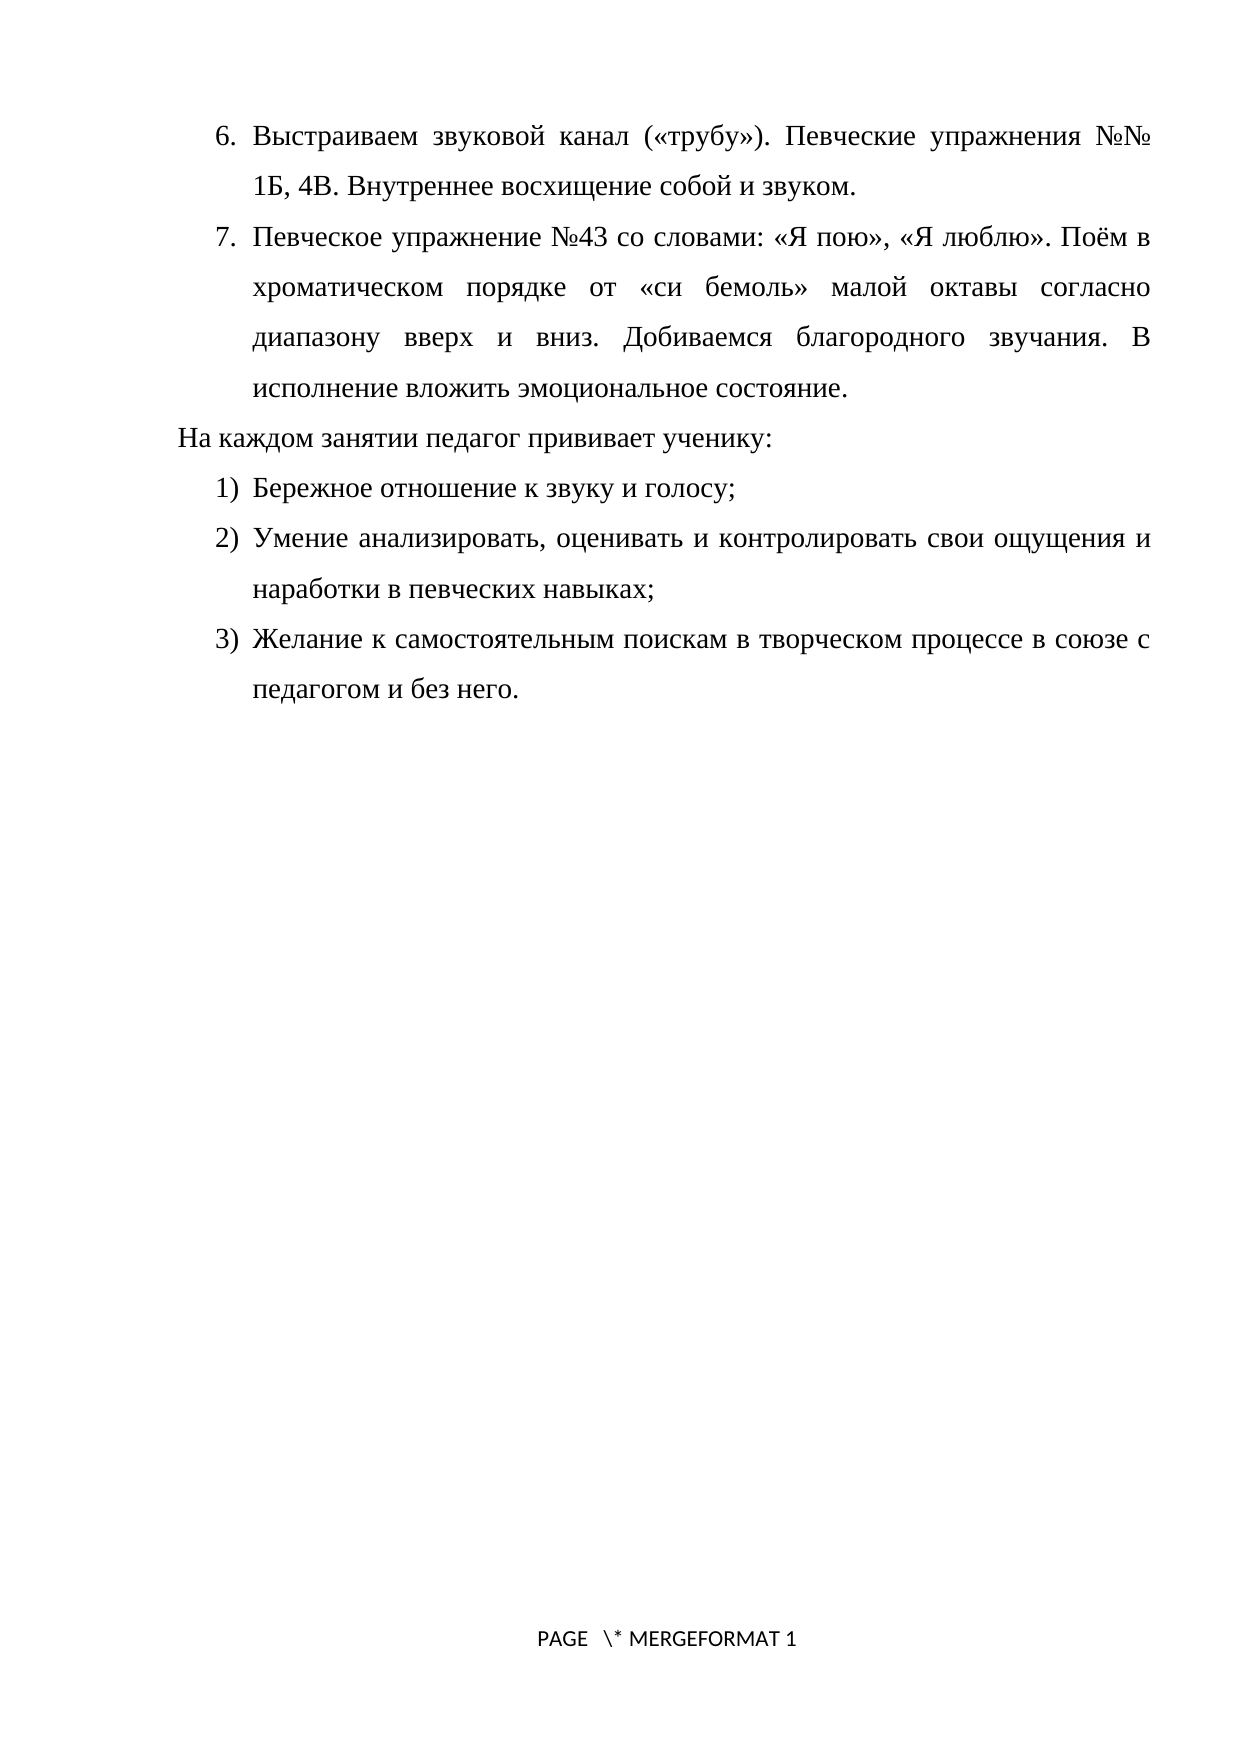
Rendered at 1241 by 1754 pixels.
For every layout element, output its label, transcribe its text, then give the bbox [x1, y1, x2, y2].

list Умение анализировать, оценивать и контролировать свои ощущения и наработки в певческих навыках; [215, 521, 1152, 604]
list Бережное отношение к звуку и голосу; [215, 470, 1152, 504]
text На каждом занятии педагог прививает ученику: [177, 420, 1152, 453]
list Выстраиваем звуковой канал («трубу»). Певческие упражнения №№ 1Б, 4В. Внутреннее восхищение собой и звуком. [215, 118, 1152, 202]
list Певческое упражнение №43 со словами: «Я пою», «Я люблю». Поём в хроматическом порядке от «си бемоль» малой октавы согласно диапазону вверх и вниз. Добиваемся благородного звучания. В исполнение вложить эмоциональное состояние. [215, 219, 1152, 403]
list Желание к самостоятельным поискам в творческом процессе в союзе с педагогом и без него. [215, 621, 1152, 705]
